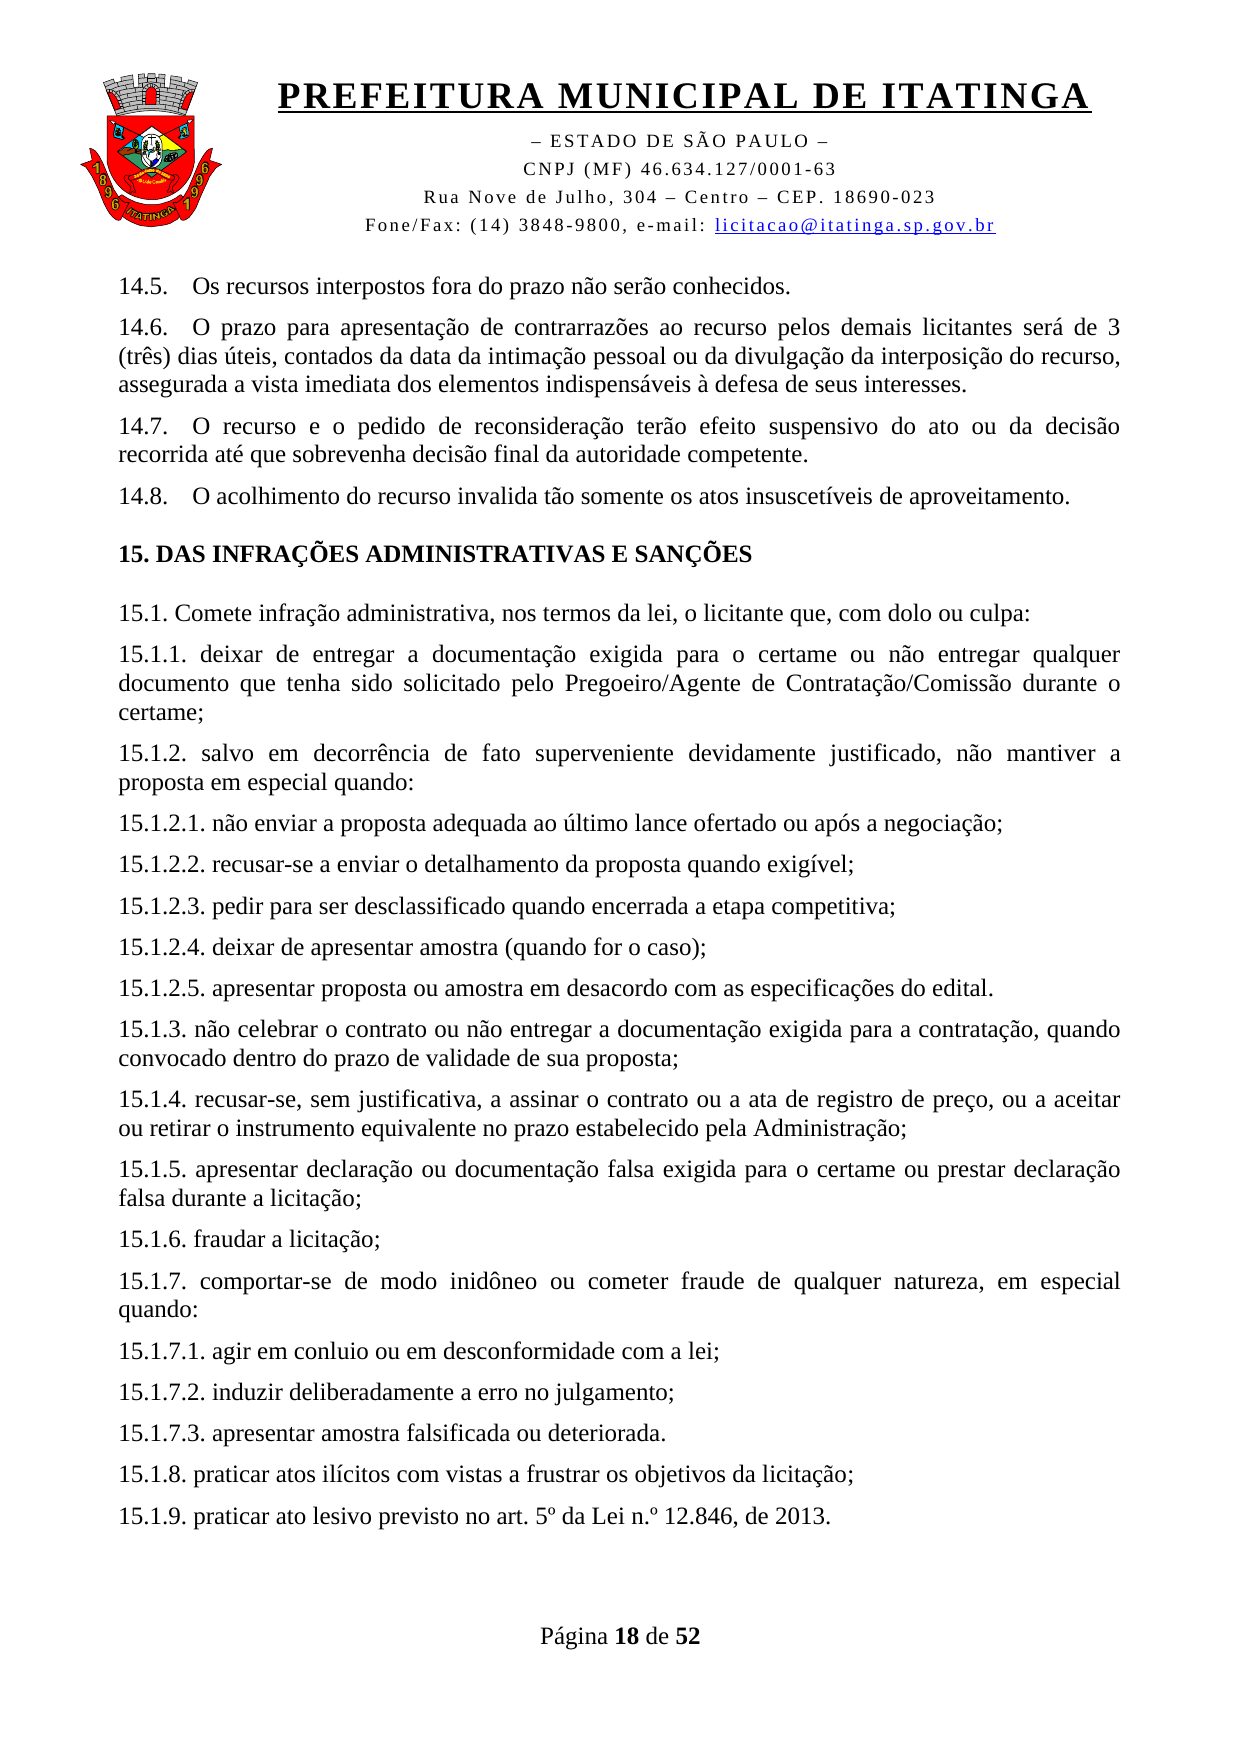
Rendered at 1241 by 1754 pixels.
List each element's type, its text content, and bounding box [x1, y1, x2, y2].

list Os recursos interpostos fora do prazo não serão conhecidos. [118, 271, 1122, 299]
list O recurso e o pedido de reconsideração terão efeito suspensivo do ato ou da decisão recorrida até que sobrevenha decisão final da autoridade competente. [118, 411, 1122, 468]
list O acolhimento do recurso invalida tão somente os atos insuscetíveis de aproveitamento. [118, 481, 1122, 509]
list 15.1. Comete infração administrativa, nos termos da lei, o licitante que, com dolo ou culpa: [118, 598, 1122, 627]
list 15.1.8. praticar atos ilícitos com vistas a frustrar os objetivos da licitação; [118, 1459, 1122, 1488]
list 15.1.9. praticar ato lesivo previsto no art. 5º da Lei n.º 12.846, de 2013. [118, 1501, 1122, 1529]
list 15.1.2.1. não enviar a proposta adequada ao último lance ofertado ou após a negociação; [118, 808, 1122, 837]
list 15.1.1. deixar de entregar a documentação exigida para o certame ou não entregar qualquer documento que tenha sido solicitado pelo Pregoeiro/Agente de Contratação/Comissão durante o certame; [118, 639, 1122, 726]
list 15.1.2.5. apresentar proposta ou amostra em desacordo com as especificações do edital. [118, 973, 1122, 1002]
list 15.1.7. comportar-se de modo inidôneo ou cometer fraude de qualquer natureza, em especial quando: [118, 1266, 1122, 1323]
list 15.1.3. não celebrar o contrato ou não entregar a documentação exigida para a contratação, quando convocado dentro do prazo de validade de sua proposta; [118, 1014, 1122, 1072]
list O prazo para apresentação de contrarrazões ao recurso pelos demais licitantes será de 3 (três) dias úteis, contados da data da intimação pessoal ou da divulgação da interposição do recurso, assegurada a vista imediata dos elementos indispensáveis à defesa de seus interesses. [118, 312, 1122, 398]
list 15.1.4. recusar-se, sem justificativa, a assinar o contrato ou a ata de registro de preço, ou a aceitar ou retirar o instrumento equivalente no prazo estabelecido pela Administração; [118, 1084, 1122, 1142]
list 15.1.2.2. recusar-se a enviar o detalhamento da proposta quando exigível; [118, 849, 1122, 878]
list 15. DAS INFRAÇÕES ADMINISTRATIVAS E SANÇÕES [118, 539, 1122, 568]
list 15.1.6. fraudar a licitação; [118, 1224, 1122, 1253]
list 15.1.7.3. apresentar amostra falsificada ou deteriorada. [118, 1418, 1122, 1447]
list 15.1.2.3. pedir para ser desclassificado quando encerrada a etapa competitiva; [118, 891, 1122, 919]
list 15.1.2. salvo em decorrência de fato superveniente devidamente justificado, não mantiver a proposta em especial quando: [118, 738, 1122, 796]
list 15.1.7.2. induzir deliberadamente a erro no julgamento; [118, 1377, 1122, 1406]
list 15.1.7.1. agir em conluio ou em desconformidade com a lei; [118, 1336, 1122, 1364]
list 15.1.2.4. deixar de apresentar amostra (quando for o caso); [118, 932, 1122, 961]
list 15.1.5. apresentar declaração ou documentação falsa exigida para o certame ou prestar declaração falsa durante a licitação; [118, 1154, 1122, 1212]
